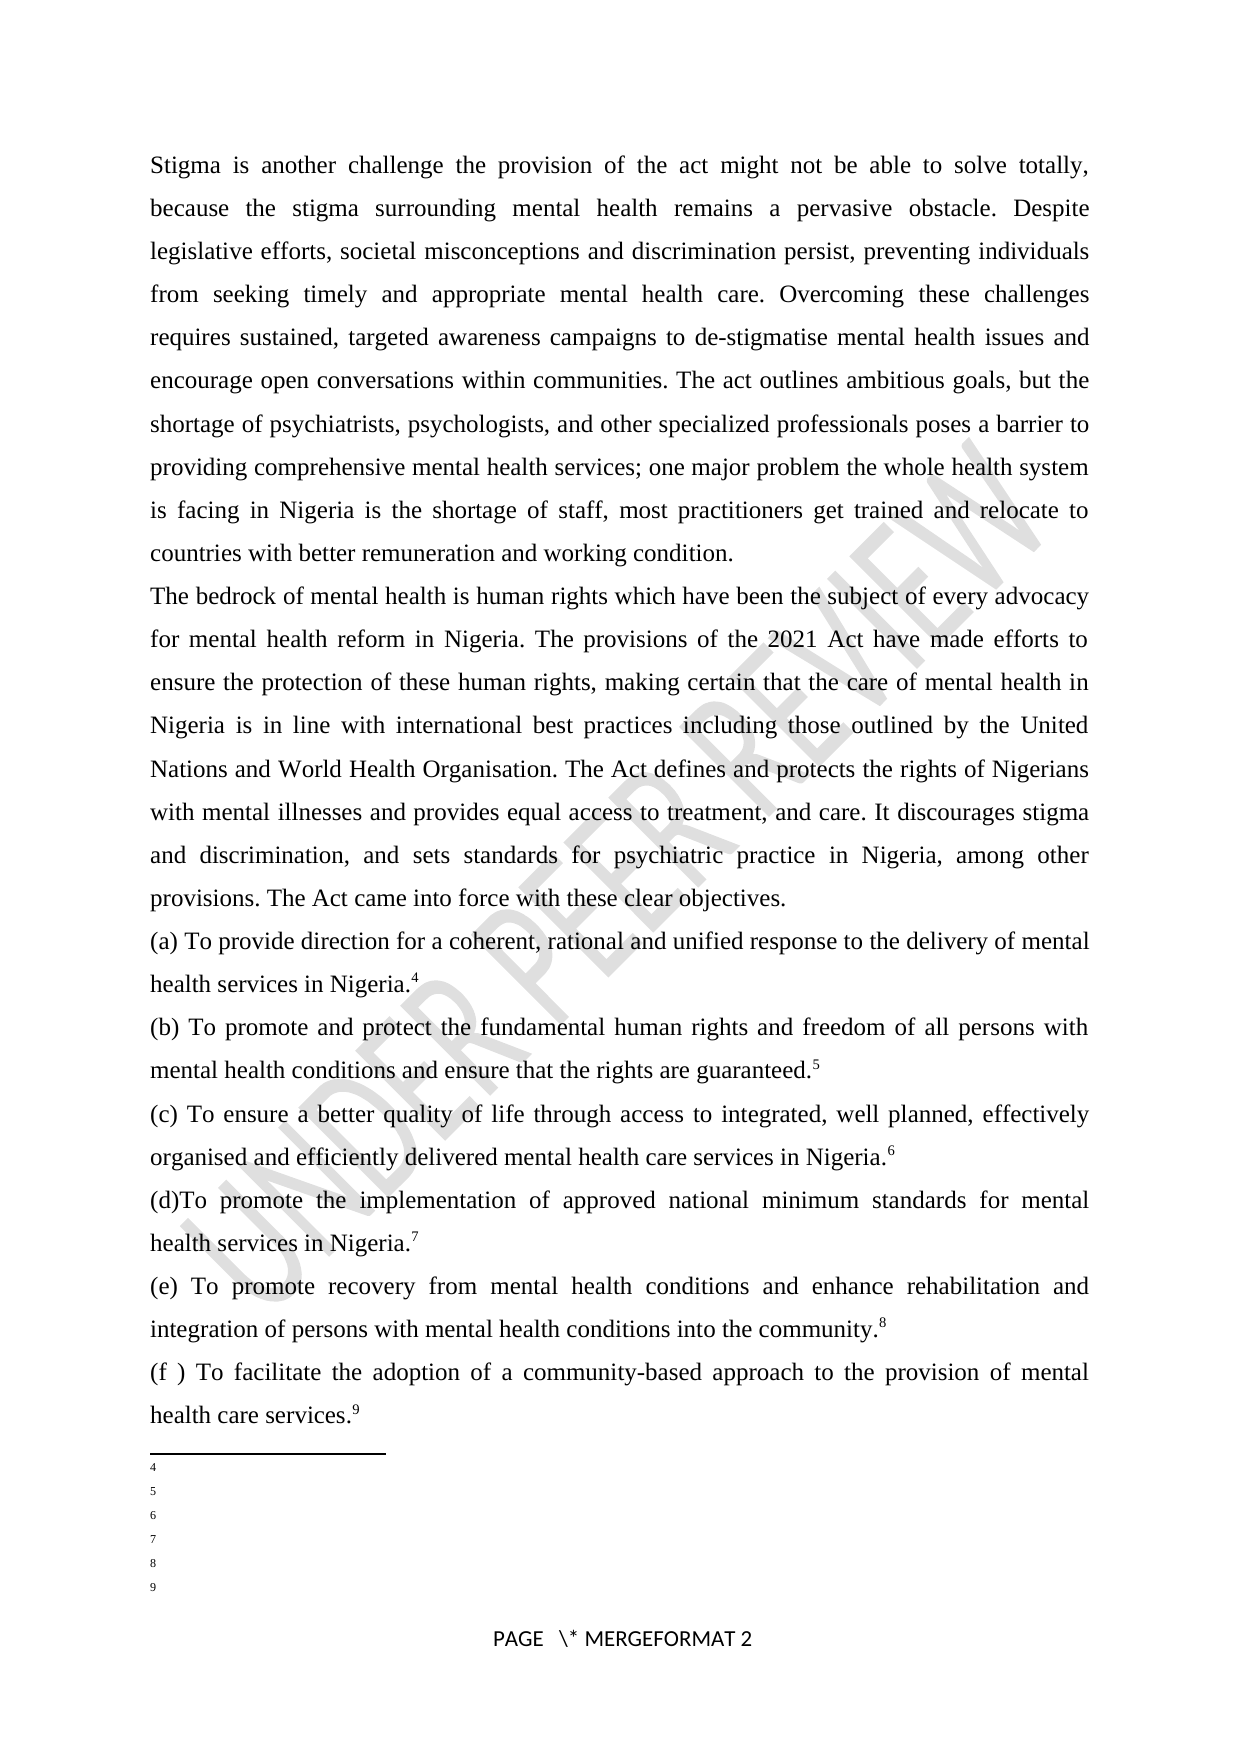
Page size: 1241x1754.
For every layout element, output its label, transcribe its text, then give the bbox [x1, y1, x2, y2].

text (c) To ensure a better quality of life through access to integrated, well planned, effectively organised and efficiently delivered mental health care services in Nigeria. [150, 1099, 1090, 1171]
text (d)To promote the implementation of approved national minimum standards for mental health services in Nigeria. [150, 1185, 1090, 1257]
text (a) To provide direction for a coherent, rational and unified response to the delivery of mental health services in Nigeria. [150, 926, 1090, 998]
text (e) To promote recovery from mental health conditions and enhance rehabilitation and integration of persons with mental health conditions into the community. [150, 1271, 1090, 1343]
text Stigma is another challenge the provision of the act might not be able to solve totally, because the stigma surrounding mental health remains a pervasive obstacle. Despite legislative efforts, societal misconceptions and discrimination persist, preventing individuals from seeking timely and appropriate mental health care. Overcoming these challenges requires sustained, targeted awareness campaigns to de-stigmatise mental health issues and encourage open conversations within communities. The act outlines ambitious goals, but the shortage of psychiatrists, psychologists, and other specialized professionals poses a barrier to providing comprehensive mental health services; one major problem the whole health system is facing in Nigeria is the shortage of staff, most practitioners get trained and relocate to countries with better remuneration and working condition. [150, 150, 1090, 567]
text (b) To promote and protect the fundamental human rights and freedom of all persons with mental health conditions and ensure that the rights are guaranteed. [150, 1012, 1090, 1084]
text (f ) To facilitate the adoption of a community-based approach to the provision of mental health care services. [150, 1357, 1090, 1429]
text The bedrock of mental health is human rights which have been the subject of every advocacy for mental health reform in Nigeria. The provisions of the 2021 Act have made efforts to ensure the protection of these human rights, making certain that the care of mental health in Nigeria is in line with international best practices including those outlined by the United Nations and World Health Organisation. The Act defines and protects the rights of Nigerians with mental illnesses and provides equal access to treatment, and care. It discourages stigma and discrimination, and sets standards for psychiatric practice in Nigeria, among other provisions. The Act came into force with these clear objectives. [150, 581, 1090, 912]
